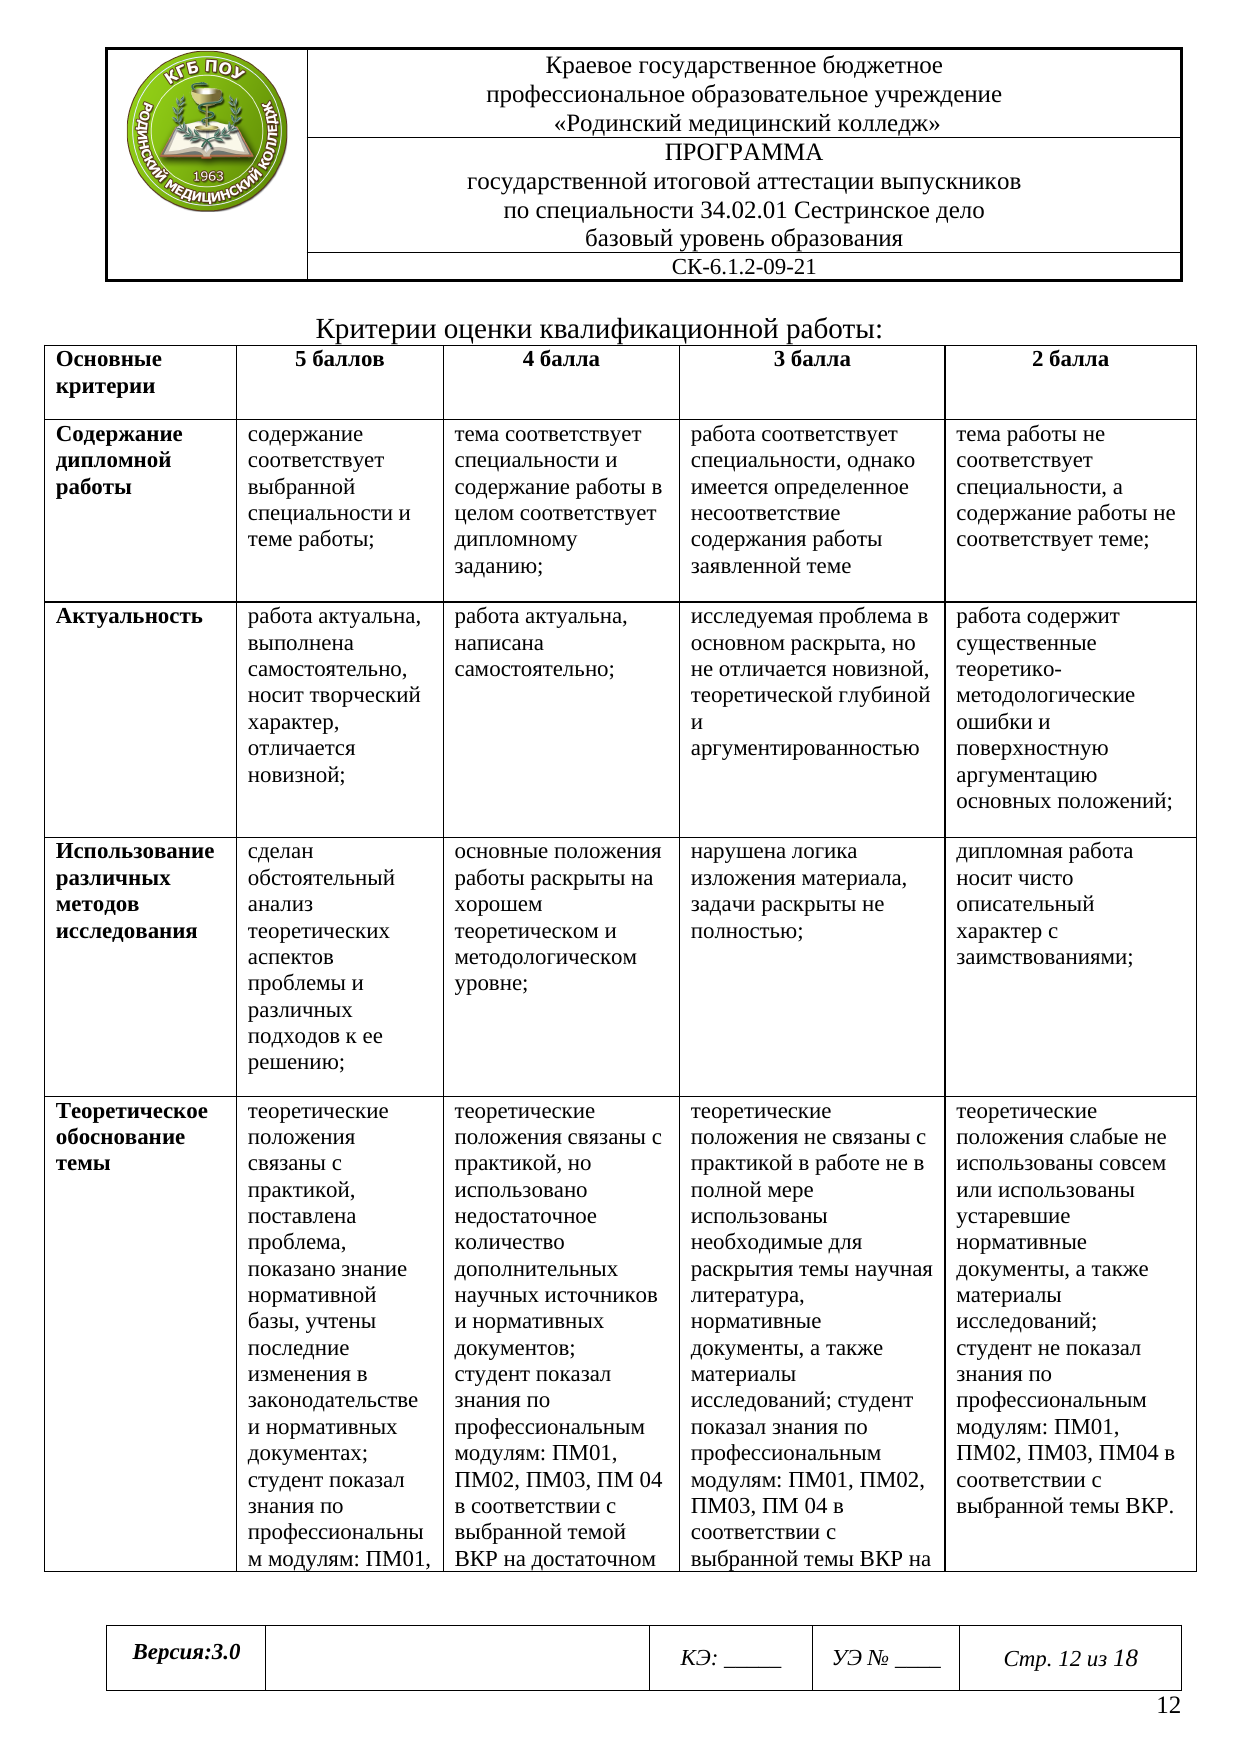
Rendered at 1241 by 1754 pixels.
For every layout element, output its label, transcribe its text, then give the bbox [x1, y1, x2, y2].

table_cell Теоретическое обоснование темы [45, 1097, 236, 1571]
table_cell исследуемая проблема в основном раскрыта, но не отличается новизной, теоретической глубиной и аргументированностью [680, 603, 944, 837]
table_header 2 балла [946, 346, 1196, 419]
table_cell основные положения работы раскрыты на хорошем теоретическом и методологическом уровне; [444, 838, 679, 1096]
table_cell работа актуальна, написана самостоятельно; [444, 603, 679, 837]
table_cell Использование различных методов исследования [45, 838, 236, 1096]
table_header 3 балла [680, 346, 944, 419]
table_cell работа актуальна, выполнена самостоятельно, носит творческий характер, отличается новизной; [237, 603, 443, 837]
table_cell содержание соответствует выбранной специальности и теме работы; [237, 420, 443, 601]
table_cell нарушена логика изложения материала, задачи раскрыты не полностью; [680, 838, 944, 1096]
table_cell тема работы не соответствует специальности, а содержание работы не соответствует теме; [946, 420, 1196, 601]
table_header 4 балла [444, 346, 679, 419]
table_header Основные критерии [45, 346, 236, 419]
picture [126, 50, 288, 212]
table_cell дипломная работа носит чисто описательный характер с заимствованиями; [946, 838, 1196, 1096]
text Критерии оценки квалификационной работы: [118, 311, 1179, 344]
table_cell работа соответствует специальности, однако имеется определенное несоответствие содержания работы заявленной теме [680, 420, 944, 601]
table_header 5 баллов [237, 346, 443, 419]
table_cell сделан обстоятельный анализ теоретических аспектов проблемы и различных подходов к ее решению; [237, 838, 443, 1096]
table_cell Содержание дипломной работы [45, 420, 236, 601]
table_cell работа содержит существенные теоретико-методологические ошибки и поверхностную аргументацию основных положений; [946, 603, 1196, 837]
table_cell Актуальность [45, 603, 236, 837]
table_cell тема соответствует специальности и содержание работы в целом соответствует дипломному заданию; [444, 420, 679, 601]
